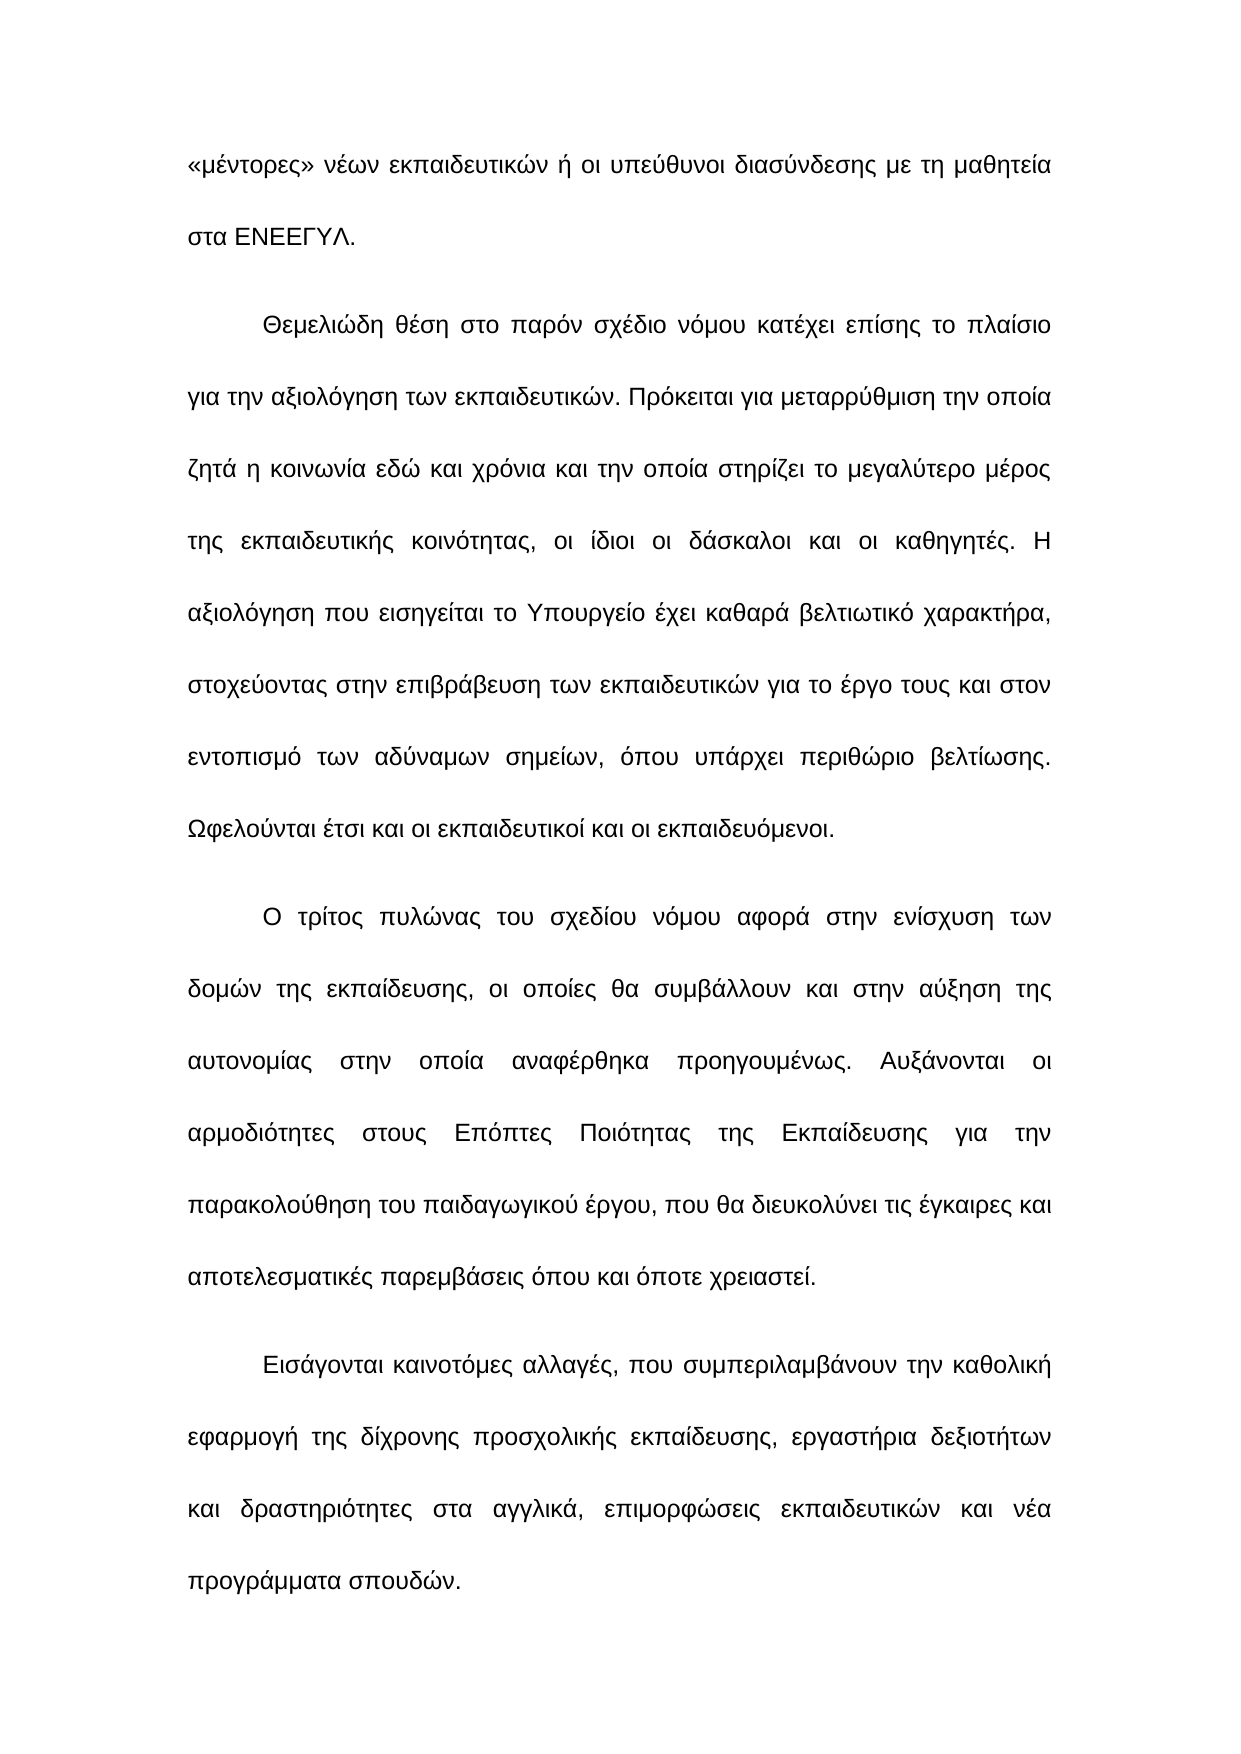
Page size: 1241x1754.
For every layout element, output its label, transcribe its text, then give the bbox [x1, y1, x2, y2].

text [187, 150, 1053, 251]
text Εισάγονται καινοτόμες αλλαγές, που συμπεριλαμβάνουν την καθολική εφαρμογή της δίχρονης προσχολικής εκπαίδευσης, εργαστήρια δεξιοτήτων και δραστηριότητες στα αγγλικά, επιμορφώσεις εκπαιδευτικών και νέα προγράμματα σπουδών. [187, 1350, 1053, 1594]
text Ο τρίτος πυλώνας του σχεδίου νόμου αφορά στην ενίσχυση των δομών της εκπαίδευσης, οι οποίες θα συμβάλλουν και στην αύξηση της αυτονομίας στην οποία αναφέρθηκα προηγουμένως. Αυξάνονται οι αρμοδιότητες στους Επόπτες Ποιότητας της Εκπαίδευσης για την παρακολούθηση του παιδαγωγικού έργου, που θα διευκολύνει τις έγκαιρες και αποτελεσματικές παρεμβάσεις όπου και όποτε χρειαστεί. [187, 902, 1053, 1290]
text Θεμελιώδη θέση στο παρόν σχέδιο νόμου κατέχει επίσης το πλαίσιο για την αξιολόγηση των εκπαιδευτικών. Πρόκειται για μεταρρύθμιση την οποία ζητά η κοινωνία εδώ και χρόνια και την οποία στηρίζει το μεγαλύτερο μέρος της εκπαιδευτικής κοινότητας, οι ίδιοι οι δάσκαλοι και οι καθηγητές. Η αξιολόγηση που εισηγείται το Υπουργείο έχει καθαρά βελτιωτικό χαρακτήρα, στοχεύοντας στην επιβράβευση των εκπαιδευτικών για το έργο τους και στον εντοπισμό των αδύναμων σημείων, όπου υπάρχει περιθώριο βελτίωσης. Ωφελούνται έτσι και οι εκπαιδευτικοί και οι εκπαιδευόμενοι. [187, 310, 1053, 842]
